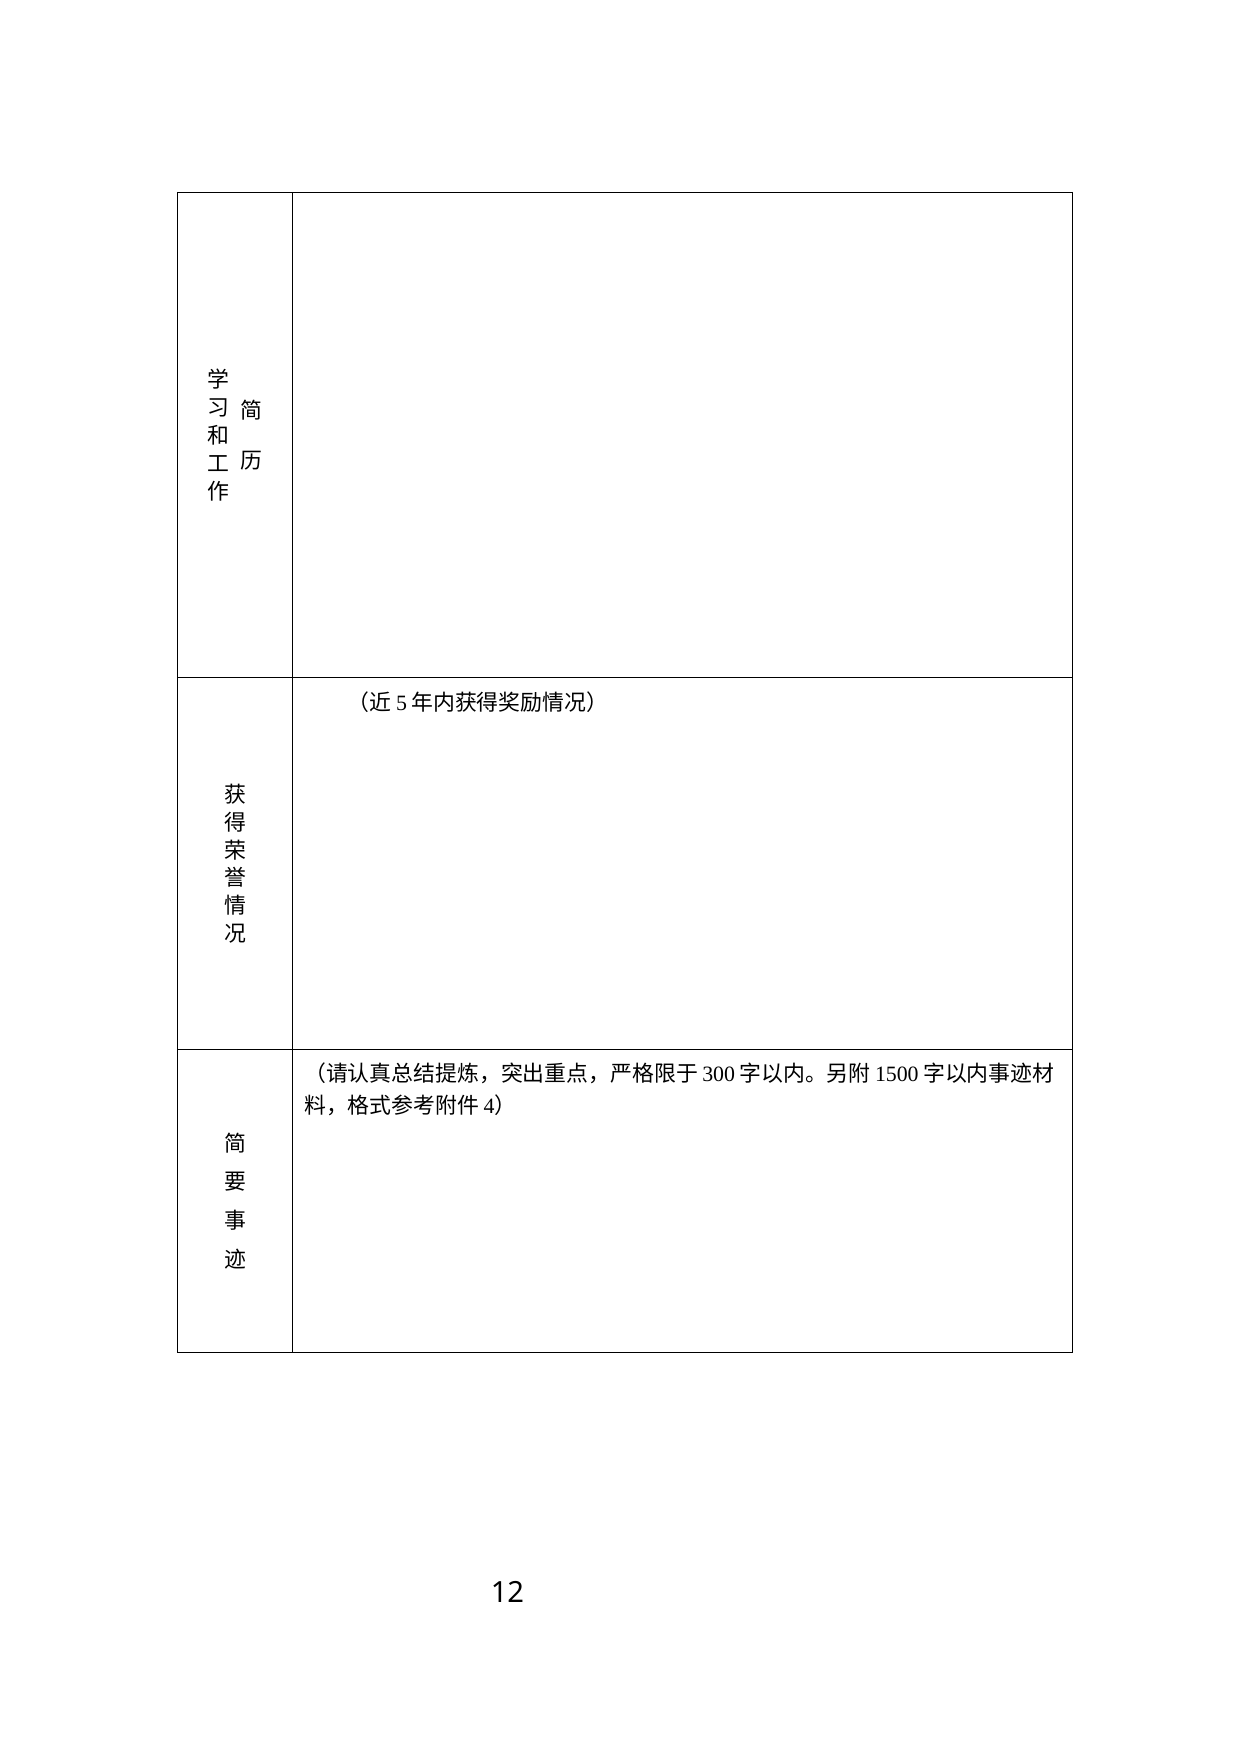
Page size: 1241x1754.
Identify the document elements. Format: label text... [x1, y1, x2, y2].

table_cell 简 要 事 迹 [178, 1050, 292, 1352]
table_cell （近5年内获得奖励情况） [293, 678, 1072, 1049]
table_cell （请认真总结提炼，突出重点，严格限于300字以内。另附1500字以内事迹材料，格式参考附件4） [293, 1050, 1072, 1352]
table_cell 获得荣誉情况 [178, 678, 292, 1049]
table_cell 简 历 学习和工作 [178, 193, 292, 677]
table_cell [293, 193, 1072, 677]
